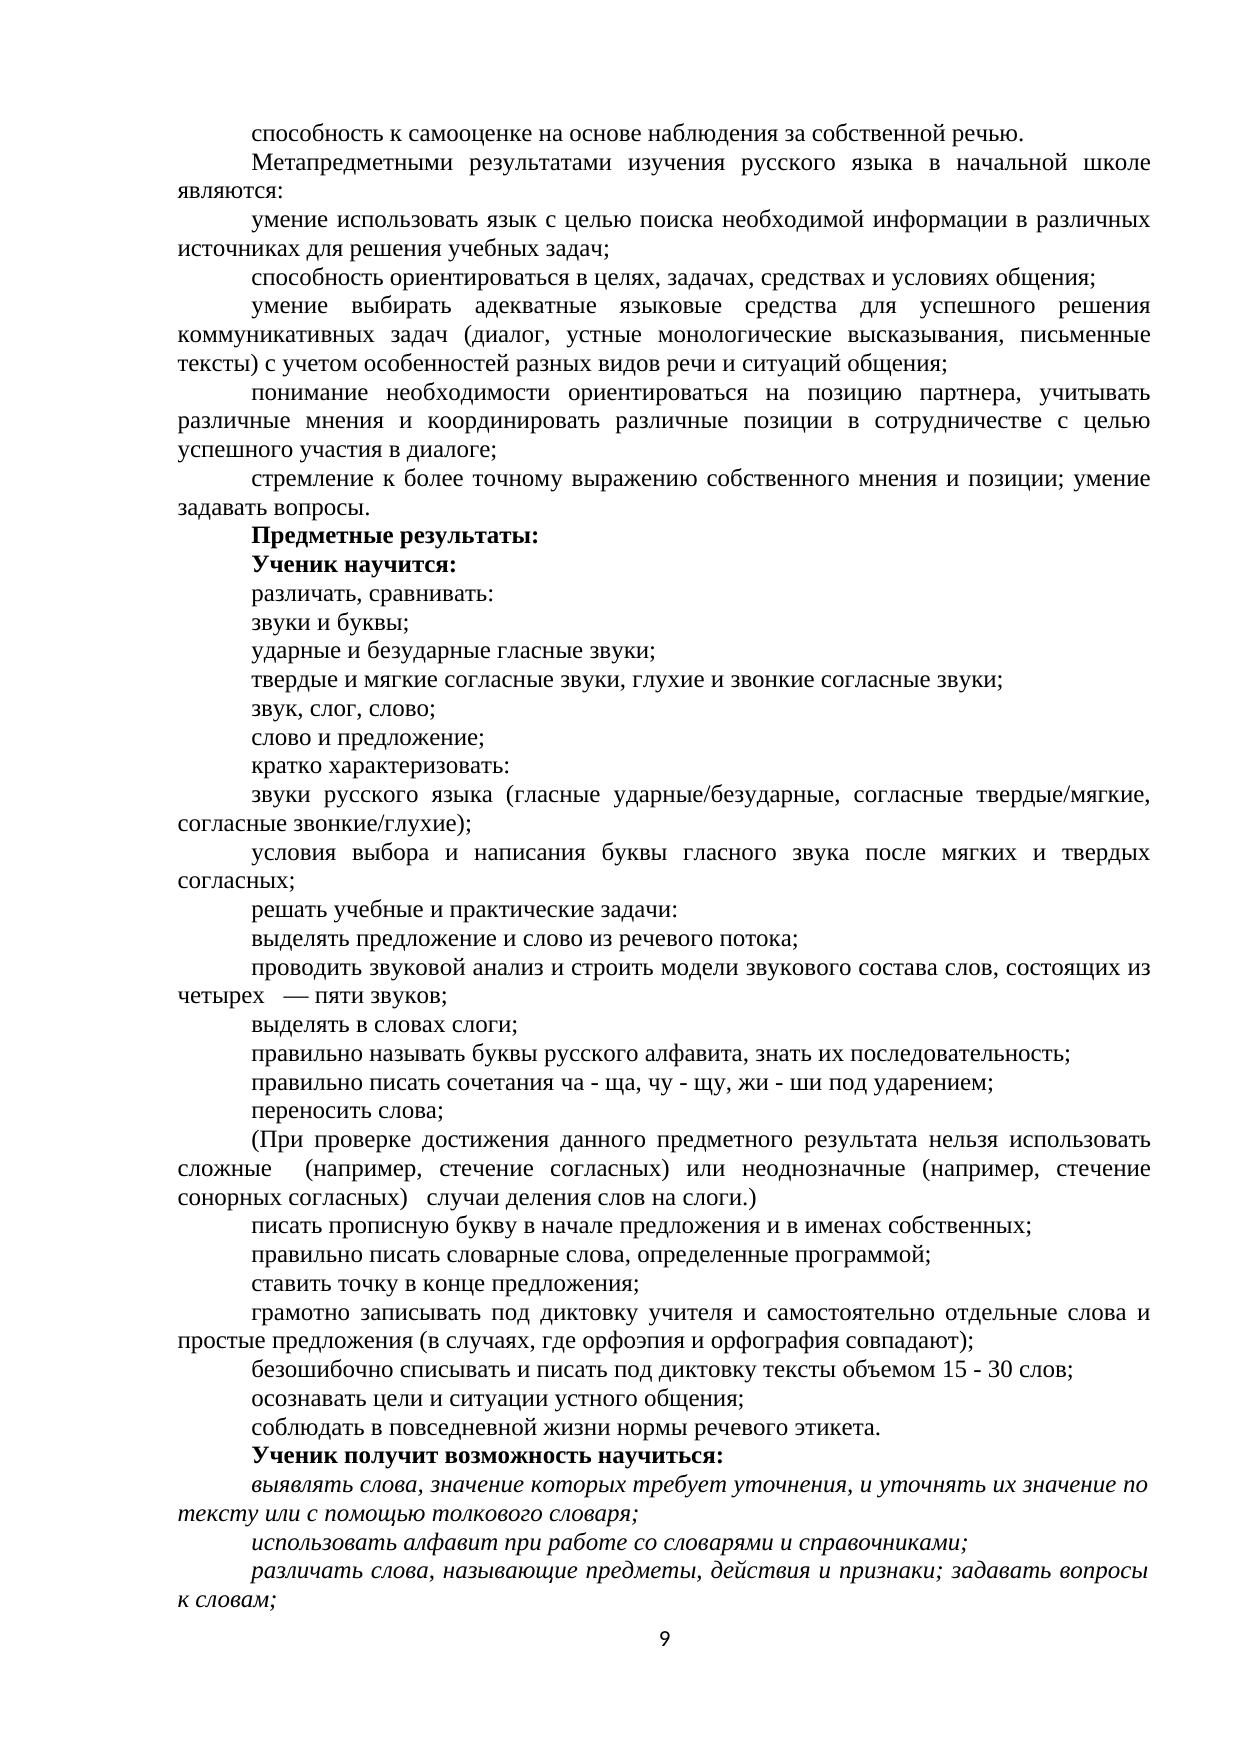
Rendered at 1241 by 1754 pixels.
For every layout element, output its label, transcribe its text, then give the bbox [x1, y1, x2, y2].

text правильно писать словарные слова, определенные программой; [177, 1239, 1152, 1268]
text правильно называть буквы русского алфавита, знать их последовательность; [177, 1038, 1152, 1067]
text (При проверке достижения данного предметного результата нельзя использовать сложные (например, стечение согласных) или неоднозначные (например, стечение сонорных согласных) случаи деления слов на слоги.) [177, 1124, 1152, 1211]
text условия выбора и написания буквы гласного звука после мягких и твердых согласных; [177, 837, 1152, 894]
text решать учебные и практические задачи: [177, 894, 1152, 923]
text ставить точку в конце предложения; [177, 1268, 1152, 1297]
text звуки и буквы; [177, 607, 1152, 636]
text Ученик получит возможность научиться: [177, 1441, 1152, 1469]
text способность ориентироваться в целях, задачах, средствах и условиях общения; [177, 262, 1152, 291]
text выявлять слова, значение которых требует уточнения, и уточнять их значение по тексту или с помощью толкового словаря; [177, 1469, 1152, 1527]
text Предметные результаты: [177, 521, 1152, 549]
text ударные и безударные гласные звуки; [177, 636, 1152, 664]
text выделять предложение и слово из речевого потока; [177, 923, 1152, 952]
text писать прописную букву в начале предложения и в именах собственных; [177, 1211, 1152, 1239]
text способность к самооценке на основе наблюдения за собственной речью. [177, 118, 1152, 147]
text понимание необходимости ориентироваться на позицию партнера, учитывать различные мнения и координировать различные позиции в сотрудничестве с целью успешного участия в диалоге; [177, 377, 1152, 463]
text использовать алфавит при работе со словарями и справочниками; [177, 1527, 1152, 1556]
text кратко характеризовать: [177, 751, 1152, 779]
text Метапредметными результатами изучения русского языка в начальной школе являются: [177, 147, 1152, 204]
text безошибочно списывать и писать под диктовку тексты объемом 15 - 30 слов; [177, 1354, 1152, 1383]
text выделять в словах слоги; [177, 1009, 1152, 1038]
text стремление к более точному выражению собственного мнения и позиции; умение задавать вопросы. [177, 463, 1152, 521]
text переносить слова; [177, 1096, 1152, 1124]
text слово и предложение; [177, 722, 1152, 751]
text правильно писать сочетания ча - ща, чу - щу, жи - ши под ударением; [177, 1067, 1152, 1096]
text грамотно записывать под диктовку учителя и самостоятельно отдельные слова и простые предложения (в случаях, где орфоэпия и орфография совпадают); [177, 1297, 1152, 1354]
text проводить звуковой анализ и строить модели звукового состава слов, состоящих из четырех — пяти звуков; [177, 952, 1152, 1009]
text умение использовать язык с целью поиска необходимой информации в различных источниках для решения учебных задач; [177, 204, 1152, 262]
text звук, слог, слово; [177, 693, 1152, 722]
text осознавать цели и ситуации устного общения; [177, 1383, 1152, 1412]
text Ученик научится: [177, 549, 1152, 578]
text умение выбирать адекватные языковые средства для успешного решения коммуникативных задач (диалог, устные монологические высказывания, письменные тексты) с учетом особенностей разных видов речи и ситуаций общения; [177, 291, 1152, 377]
text соблюдать в повседневной жизни нормы речевого этикета. [177, 1412, 1152, 1441]
text различать, сравнивать: [177, 578, 1152, 607]
text твердые и мягкие согласные звуки, глухие и звонкие согласные звуки; [177, 664, 1152, 693]
text различать слова, называющие предметы, действия и признаки; задавать вопросы к словам; [177, 1556, 1152, 1613]
text звуки русского языка (гласные ударные/безударные, согласные твердые/мягкие, согласные звонкие/глухие); [177, 779, 1152, 837]
